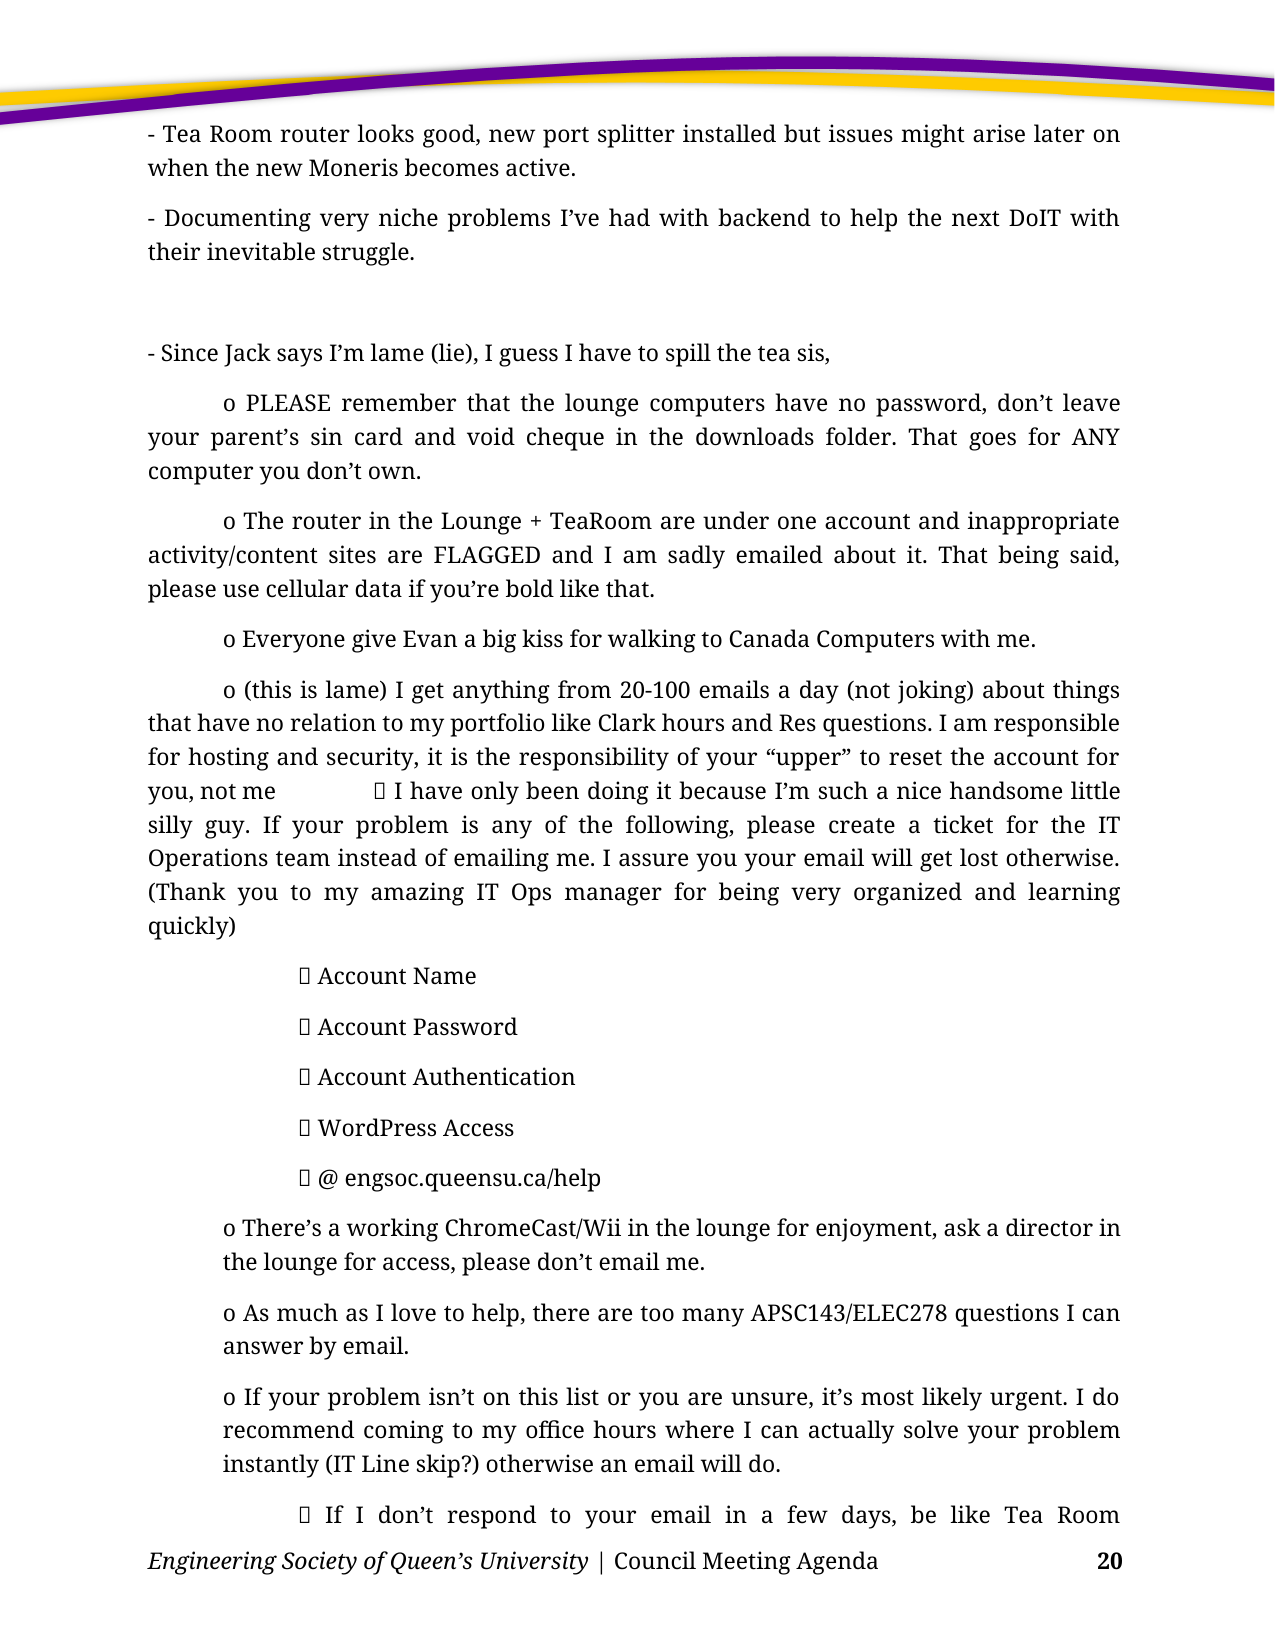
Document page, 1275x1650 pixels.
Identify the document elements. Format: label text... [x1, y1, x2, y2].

text  Account Name [223, 960, 1122, 991]
text o There’s a working ChromeCast/Wii in the lounge for enjoyment, ask a director in the lounge for access, please don’t email me. [223, 1212, 1122, 1277]
text  Account Password [223, 1011, 1122, 1042]
text o The router in the Lounge + TeaRoom are under one account and inappropriate activity/content sites are FLAGGED and I am sadly emailed about it. That being said, please use cellular data if you’re bold like that. [148, 505, 1122, 604]
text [223, 1498, 1122, 1530]
text - Documenting very niche problems I’ve had with backend to help the next DoIT with their inevitable struggle. [148, 202, 1122, 267]
text - Tea Room router looks good, new port splitter installed but issues might arise later on when the new Moneris becomes active. [148, 118, 1122, 183]
text o Everyone give Evan a big kiss for walking to Canada Computers with me. [148, 623, 1122, 654]
text o (this is lame) I get anything from 20-100 emails a day (not joking) about things that have no relation to my portfolio like Clark hours and Res questions. I am responsible for hosting and security, it is the responsibility of your “upper” to reset the account for you, not me  I have only been doing it because I’m such a nice handsome little silly guy. If your problem is any of the following, please create a ticket for the IT Operations team instead of emailing me. I assure you your email will get lost otherwise. (Thank you to my amazing IT Ops manager for being very organized and learning quickly) [148, 673, 1122, 941]
text - Since Jack says I’m lame (lie), I guess I have to spill the tea sis, [148, 337, 1122, 368]
picture [0, 48, 1275, 141]
text  Account Authentication [223, 1061, 1122, 1092]
text o PLEASE remember that the lounge computers have no password, don’t leave your parent’s sin card and void cheque in the downloads folder. That goes for ANY computer you don’t own. [148, 387, 1122, 486]
text o If your problem isn’t on this list or you are unsure, it’s most likely urgent. I do recommend coming to my office hours where I can actually solve your problem instantly (IT Line skip?) otherwise an email will do. [223, 1381, 1122, 1479]
text  WordPress Access [223, 1111, 1122, 1143]
text  @ engsoc.queensu.ca/help [223, 1162, 1122, 1193]
text o As much as I love to help, there are too many APSC143/ELEC278 questions I can answer by email. [223, 1296, 1122, 1361]
